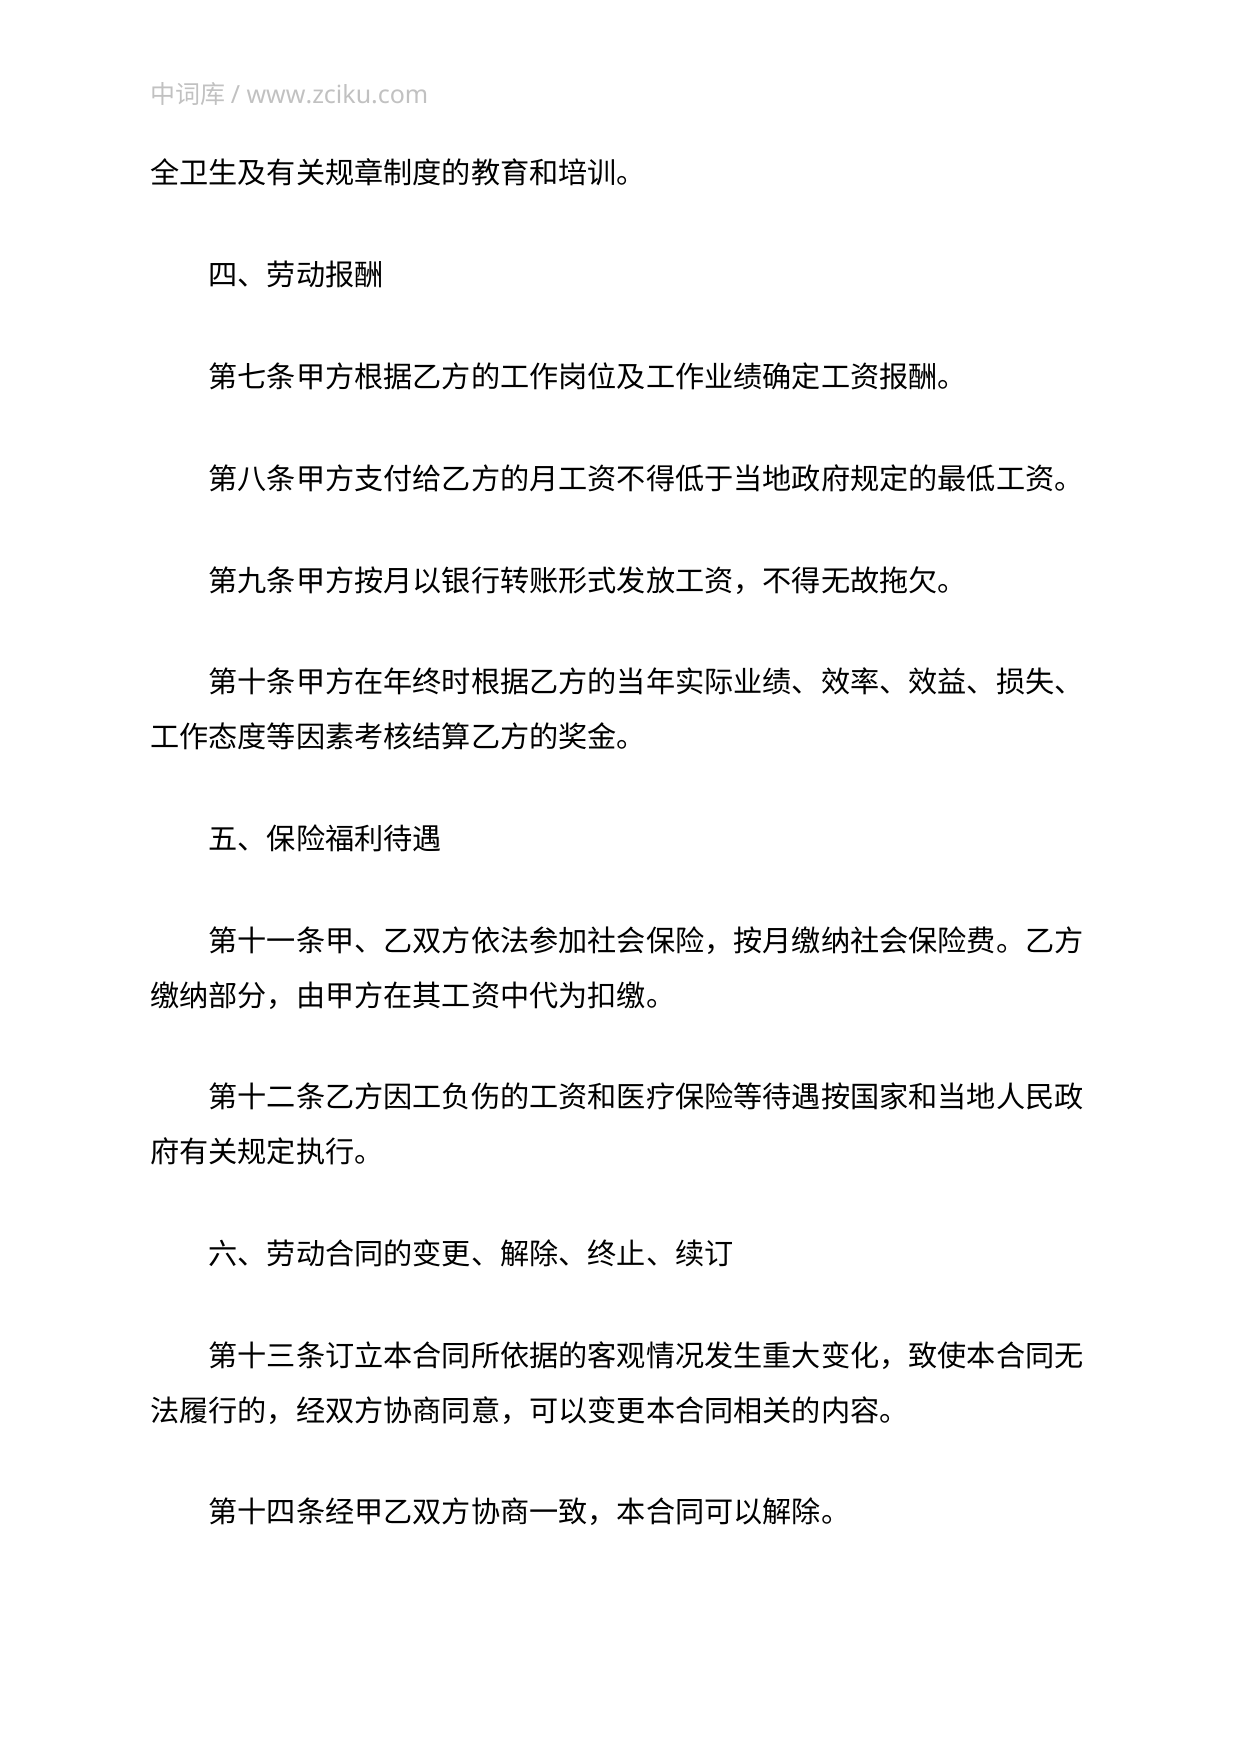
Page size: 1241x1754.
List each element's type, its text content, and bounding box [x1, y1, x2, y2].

text 第十四条经甲乙双方协商一致，本合同可以解除。 [150, 1489, 1090, 1531]
text 第十条甲方在年终时根据乙方的当年实际业绩、效率、效益、损失、工作态度等因素考核结算乙方的奖金。 [150, 659, 1090, 756]
text 五、保险福利待遇 [150, 816, 1090, 858]
text 六、劳动合同的变更、解除、终止、续订 [150, 1231, 1090, 1273]
text 第八条甲方支付给乙方的月工资不得低于当地政府规定的最低工资。 [150, 455, 1090, 498]
text 四、劳动报酬 [150, 252, 1090, 294]
text 第十一条甲、乙双方依法参加社会保险，按月缴纳社会保险费。乙方缴纳部分，由甲方在其工资中代为扣缴。 [150, 917, 1090, 1014]
text 第十三条订立本合同所依据的客观情况发生重大变化，致使本合同无法履行的，经双方协商同意，可以变更本合同相关的内容。 [150, 1332, 1090, 1429]
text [150, 150, 1090, 192]
text 第十二条乙方因工负伤的工资和医疗保险等待遇按国家和当地人民政府有关规定执行。 [150, 1074, 1090, 1171]
text 第九条甲方按月以银行转账形式发放工资，不得无故拖欠。 [150, 557, 1090, 599]
text 第七条甲方根据乙方的工作岗位及工作业绩确定工资报酬。 [150, 353, 1090, 396]
